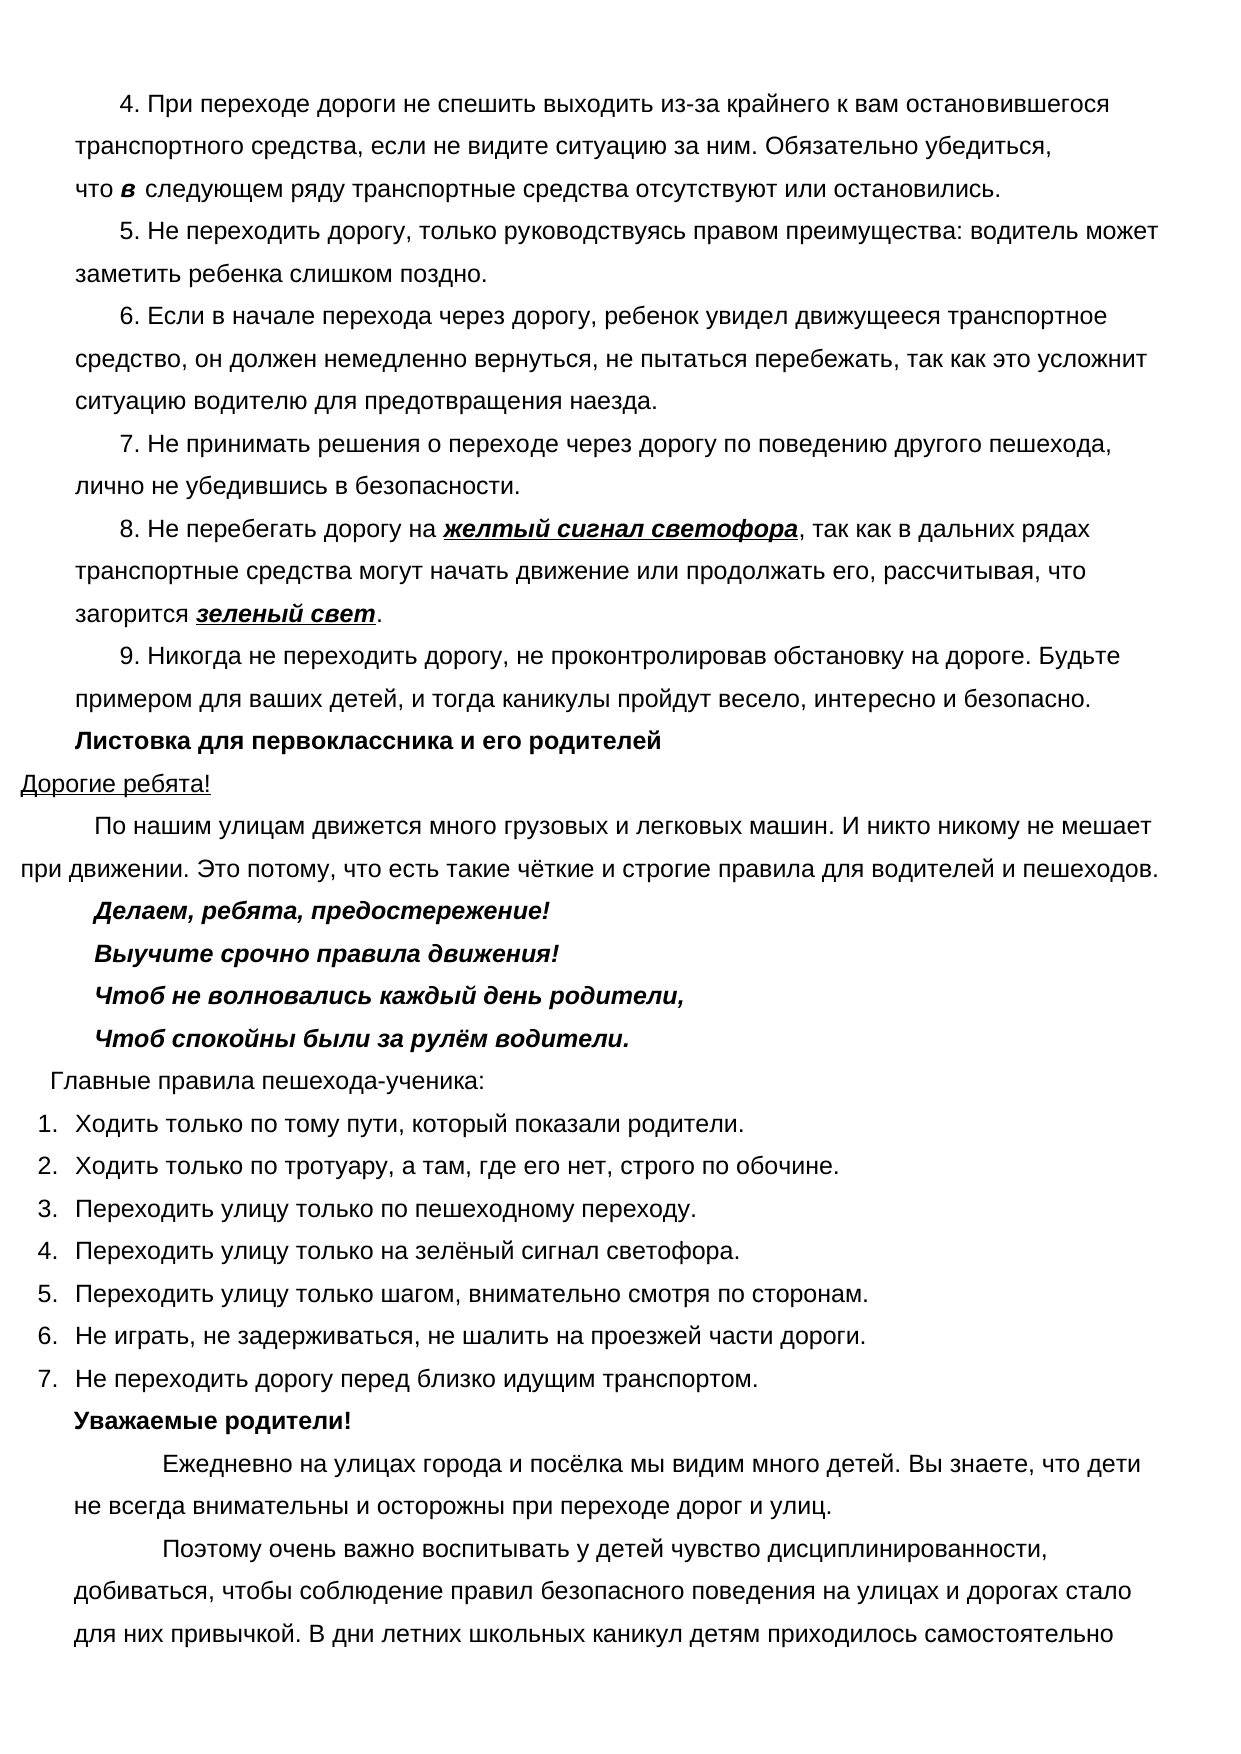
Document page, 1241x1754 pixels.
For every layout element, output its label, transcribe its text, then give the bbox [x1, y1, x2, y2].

list Не переходить дорогу перед близко идущим транспортом. [37, 1350, 1165, 1392]
text 5. Не переходить дорогу, только руководствуясь правом преимущества: водитель может заметить ребенка слишком поздно. [75, 202, 1165, 287]
text Чтоб не волновались каждый день родители, [20, 967, 1165, 1010]
text 7. Не принимать решения о переходе через дорогу по поведению другого пешехода, лично не убедившись в безопасности. [75, 415, 1165, 500]
list Переходить улицу только шагом, внимательно смотря по сторонам. [37, 1265, 1165, 1307]
text 6. Если в начале перехода через дорогу, ребенок увидел движущееся транспортное средство, он должен немедленно вернуться, не пытаться перебежать, так как это усложнит ситуацию водителю для предотвращения наезда. [75, 287, 1165, 415]
text Уважаемые родители! [73, 1392, 1165, 1435]
text Выучите срочно правила движения! [20, 925, 1165, 967]
text 8. Не перебегать дорогу на желтый сигнал светофора, так как в дальних рядах транспортные средства могут начать движение или продолжать его, рассчитывая, что загорится зеленый свет. [75, 500, 1165, 627]
text 4. При переходе дороги не спешить выходить из-за крайнего к вам остановившегося транспортного средства, если не видите ситуацию за ним. Обязательно убедиться, что в следующем ряду транспортные средства отсутствуют или остановились. [75, 75, 1165, 202]
text Делаем, ребята, предостережение! [20, 882, 1165, 925]
text Главные правила пешехода-ученика: [20, 1052, 1165, 1095]
text Ежедневно на улицах города и посёлка мы видим много детей. Вы знаете, что дети не всегда внимательны и осторожны при переходе дорог и улиц. [73, 1435, 1165, 1520]
list Ходить только по тротуару, а там, где его нет, строго по обочине. [37, 1137, 1165, 1180]
list Переходить улицу только на зелёный сигнал светофора. [37, 1222, 1165, 1265]
text Листовка для первоклассника и его родителей [75, 712, 1165, 755]
text Дорогие ребята! [20, 755, 1165, 797]
text 9. Никогда не переходить дорогу, не проконтролировав обстановку на дороге. Будьте примером для ваших детей, и тогда каникулы пройдут весело, интересно и безопасно. [75, 627, 1165, 712]
text Чтоб спокойны были за рулём водители. [20, 1010, 1165, 1052]
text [73, 1520, 1165, 1647]
list Не играть, не задерживаться, не шалить на проезжей части дороги. [37, 1307, 1165, 1350]
list Переходить улицу только по пешеходному переходу. [37, 1180, 1165, 1222]
text По нашим улицам движется много грузовых и легковых машин. И никто никому не мешает при движении. Это потому, что есть такие чёткие и строгие правила для водителей и пешеходов. [20, 797, 1165, 882]
list Ходить только по тому пути, который показали родители. [37, 1095, 1165, 1137]
